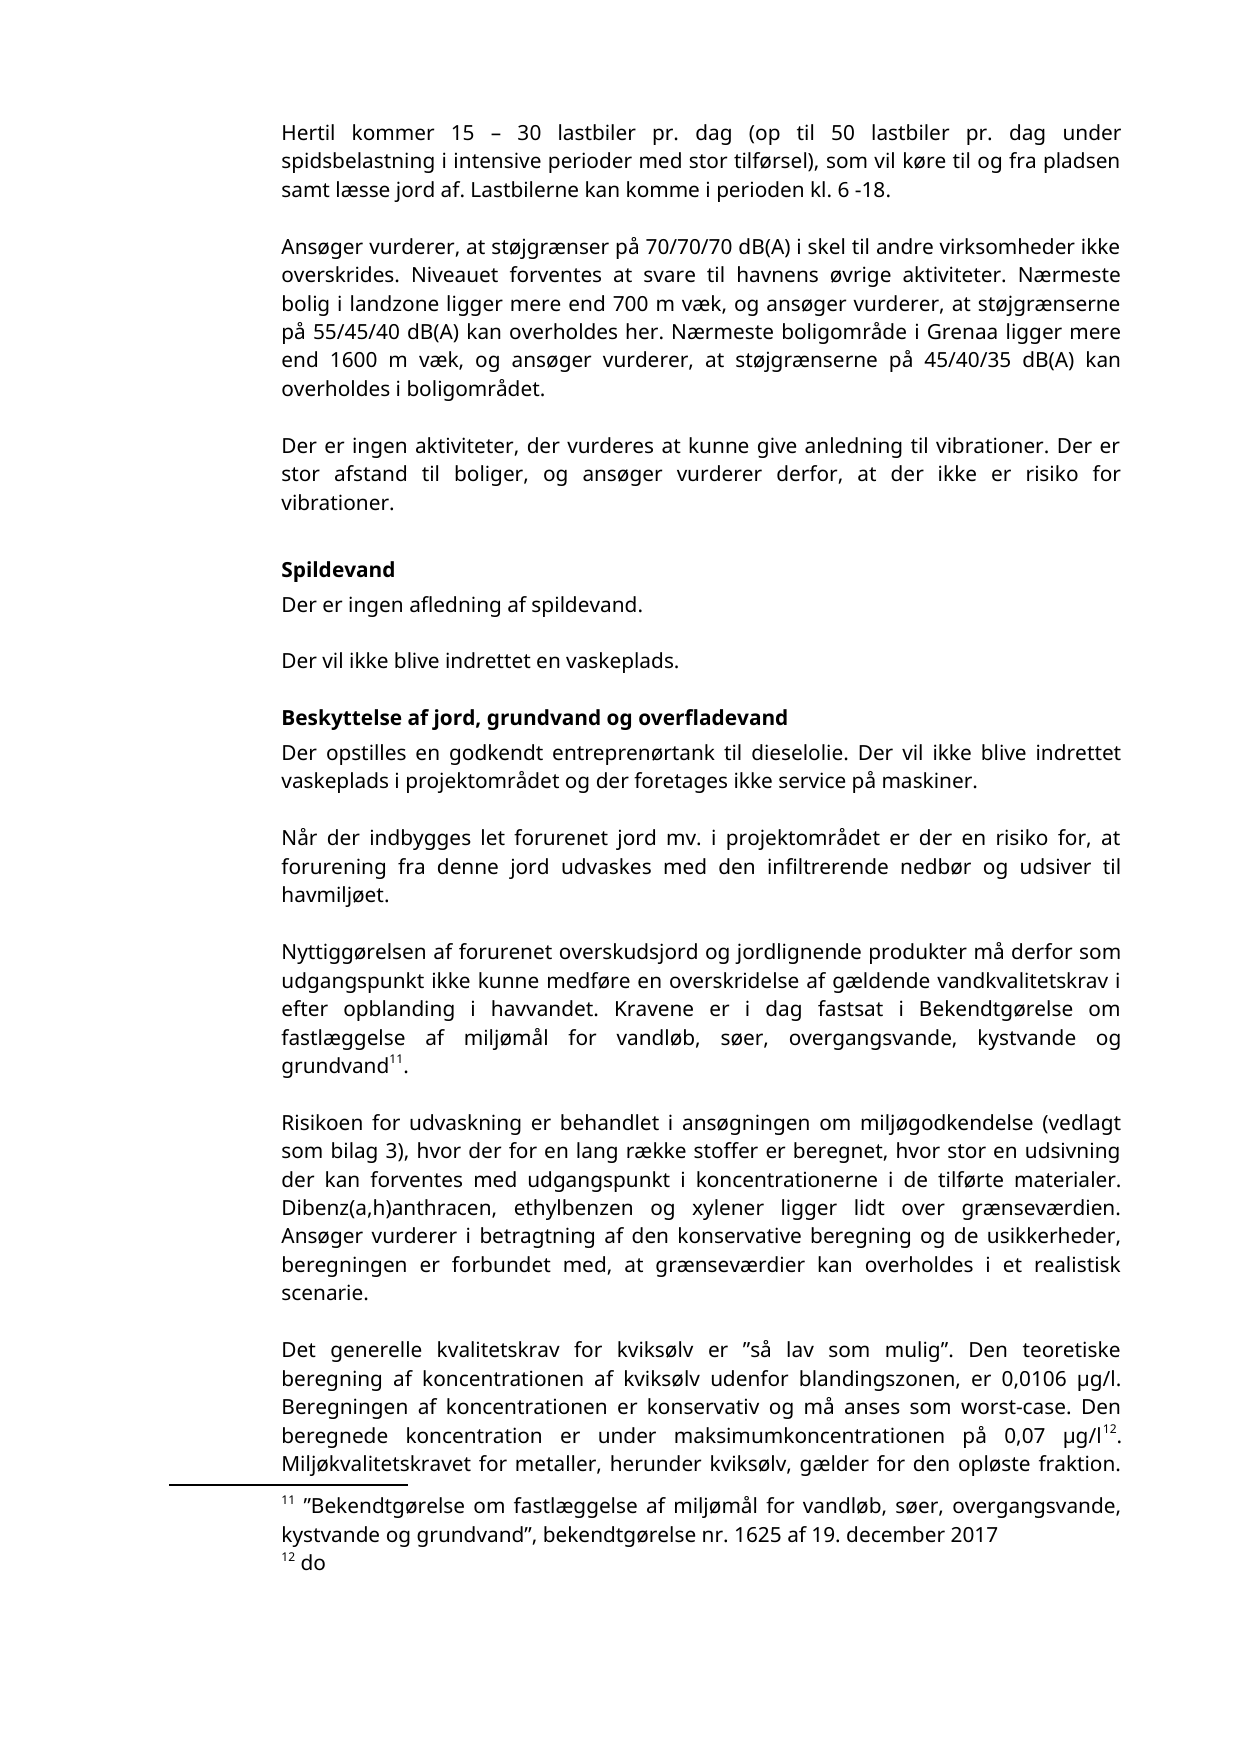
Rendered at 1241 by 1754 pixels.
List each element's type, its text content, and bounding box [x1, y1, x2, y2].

text Risikoen for udvaskning er behandlet i ansøgningen om miljøgodkendelse (vedlagt som bilag 3), hvor der for en lang række stoffer er beregnet, hvor stor en udsivning der kan forventes med udgangspunkt i koncentrationerne i de tilførte materialer. Dibenz(a,h)anthracen, ethylbenzen og xylener ligger lidt over grænseværdien. Ansøger vurderer i betragtning af den konservative beregning og de usikkerheder, beregningen er forbundet med, at grænseværdier kan overholdes i et realistisk scenarie. [281, 1108, 1122, 1307]
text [281, 1335, 1122, 1478]
text Hertil kommer 15 – 30 lastbiler pr. dag (op til 50 lastbiler pr. dag under spidsbelastning i intensive perioder med stor tilførsel), som vil køre til og fra pladsen samt læsse jord af. Lastbilerne kan komme i perioden kl. 6 -18. [281, 118, 1122, 203]
text Der er ingen aktiviteter, der vurderes at kunne give anledning til vibrationer. Der er stor afstand til boliger, og ansøger vurderer derfor, at der ikke er risiko for vibrationer. [281, 431, 1122, 516]
text Der opstilles en godkendt entreprenørtank til dieselolie. Der vil ikke blive indrettet vaskeplads i projektområdet og der foretages ikke service på maskiner. [281, 738, 1122, 795]
subtitle Beskyttelse af jord, grundvand og overfladevand [169, 703, 1122, 732]
text Når der indbygges let forurenet jord mv. i projektområdet er der en risiko for, at forurening fra denne jord udvaskes med den infiltrerende nedbør og udsiver til havmiljøet. [281, 823, 1122, 909]
subtitle Spildevand [169, 555, 1122, 583]
text Der vil ikke blive indrettet en vaskeplads. [281, 647, 1122, 675]
text Der er ingen afledning af spildevand. [281, 590, 1122, 618]
text Nyttiggørelsen af forurenet overskudsjord og jordlignende produkter må derfor som udgangspunkt ikke kunne medføre en overskridelse af gældende vandkvalitetskrav i efter opblanding i havvandet. Kravene er i dag fastsat i Bekendtgørelse om fastlæggelse af miljømål for vandløb, søer, overgangsvande, kystvande og grundvand. [281, 937, 1122, 1079]
text Ansøger vurderer, at støjgrænser på 70/70/70 dB(A) i skel til andre virksomheder ikke overskrides. Niveauet forventes at svare til havnens øvrige aktiviteter. Nærmeste bolig i landzone ligger mere end 700 m væk, og ansøger vurderer, at støjgrænserne på 55/45/40 dB(A) kan overholdes her. Nærmeste boligområde i Grenaa ligger mere end 1600 m væk, og ansøger vurderer, at støjgrænserne på 45/40/35 dB(A) kan overholdes i boligområdet. [281, 232, 1122, 402]
